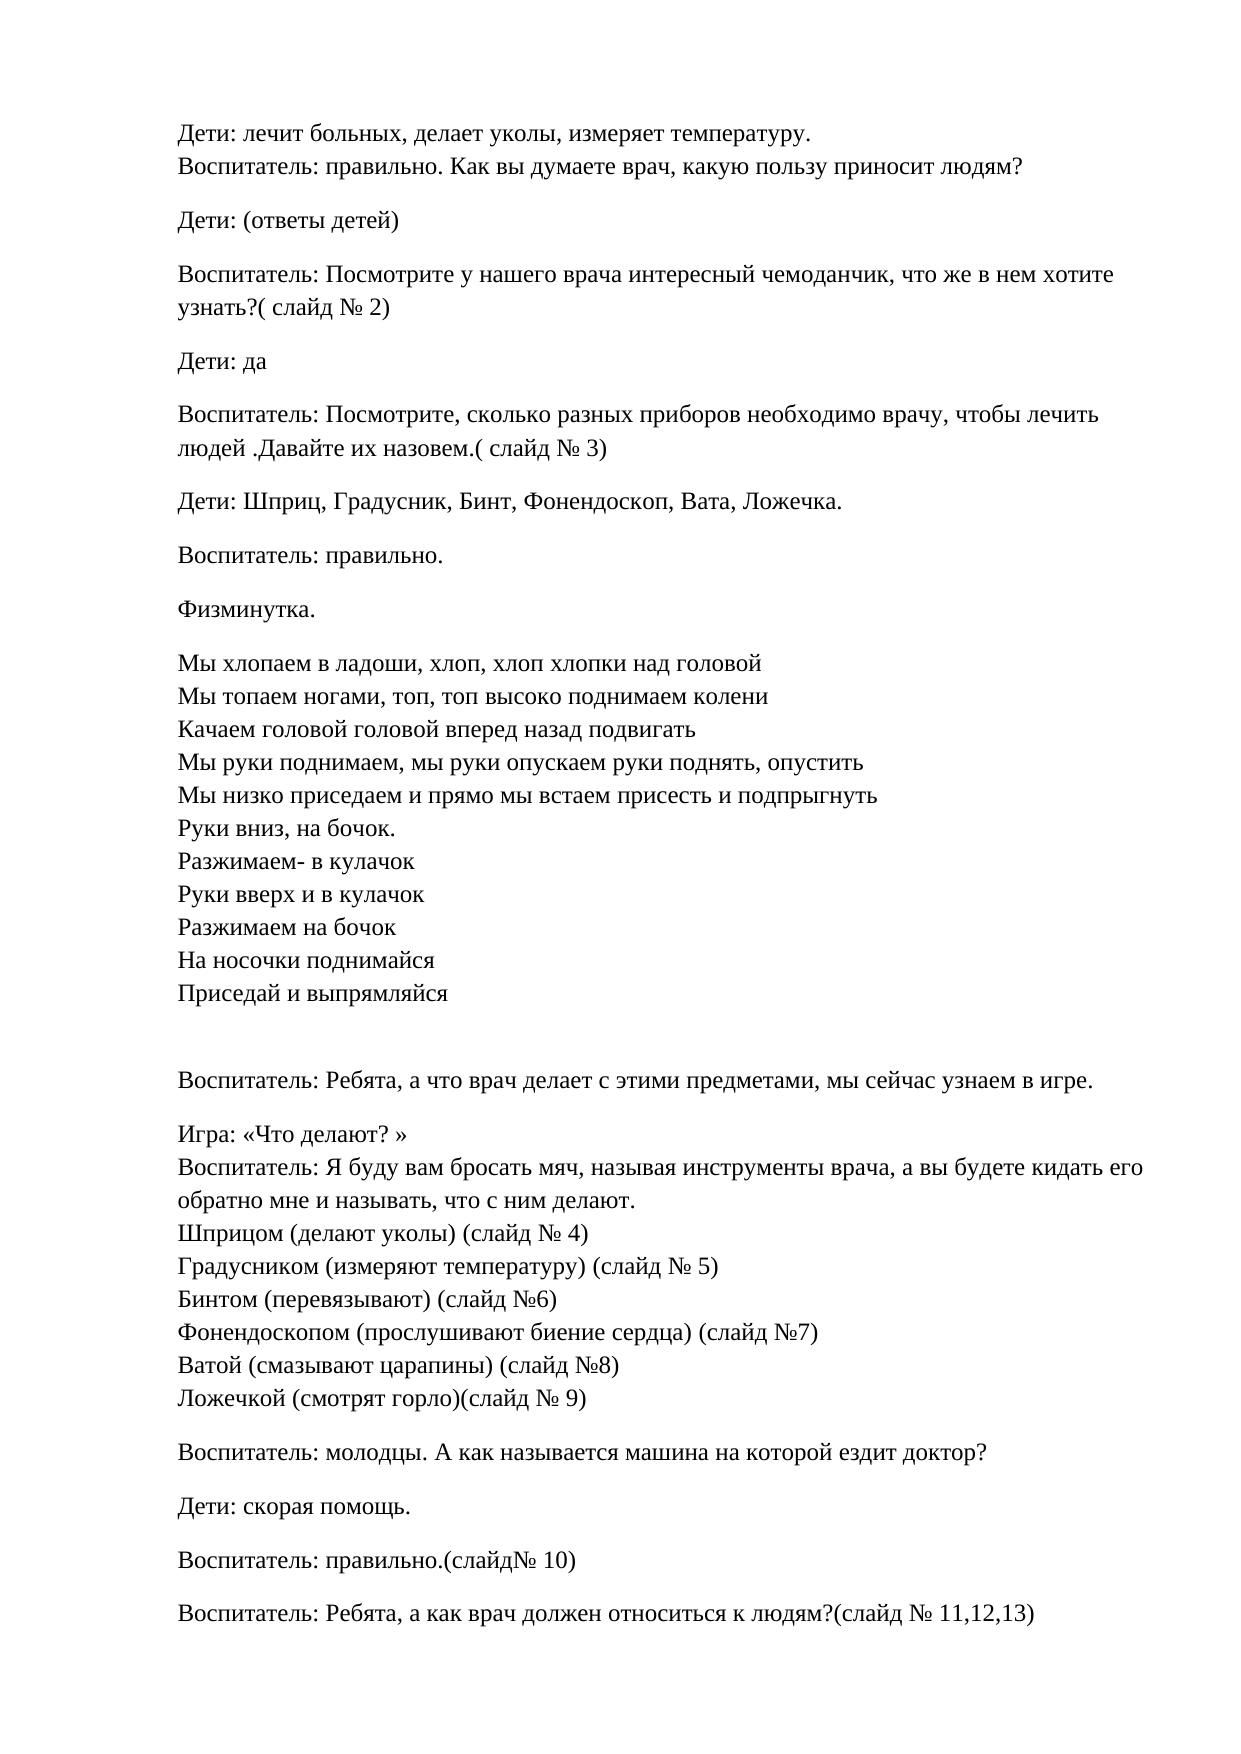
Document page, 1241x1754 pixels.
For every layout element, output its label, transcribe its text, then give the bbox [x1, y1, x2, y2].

text Дети: (ответы детей) [177, 205, 1152, 234]
text Мы хлопаем в ладоши, хлоп, хлоп хлопки над головой Мы топаем ногами, топ, топ высоко поднимаем колени Качаем головой головой вперед назад подвигать Мы руки поднимаем, мы руки опускаем руки поднять, опустить Мы низко приседаем и прямо мы встаем присесть и подпрыгнуть Руки вниз, на бочок. Разжимаем- в кулачок Руки вверх и в кулачок Разжимаем на бочок На носочки поднимайся Приседай и выпрямляйся [177, 648, 1152, 1040]
text Дети: скорая помощь. [177, 1491, 1152, 1519]
text Воспитатель: правильно. [177, 540, 1152, 569]
text Воспитатель: правильно.(слайд№ 10) [177, 1545, 1152, 1573]
text Воспитатель: Посмотрите, сколько разных приборов необходимо врачу, чтобы лечить людей .Давайте их назовем.( слайд № 3) [177, 399, 1152, 461]
text Дети: да [177, 346, 1152, 374]
text Игра: «Что делают? » Воспитатель: Я буду вам бросать мяч, называя инструменты врача, а вы будете кидать его обратно мне и называть, что с ним делают. Шприцом (делают уколы) (слайд № 4) Градусником (измеряют температуру) (слайд № 5) Бинтом (перевязывают) (слайд №6) Фонендоскопом (прослушивают биение сердца) (слайд №7) Ватой (смазывают царапины) (слайд №8) Ложечкой (смотрят горло)(слайд № 9) [177, 1119, 1152, 1412]
text Воспитатель: молодцы. А как называется машина на которой ездит доктор? [177, 1437, 1152, 1466]
text Воспитатель: Ребята, а что врач делает с этими предметами, мы сейчас узнаем в игре. [177, 1065, 1152, 1094]
text Физминутка. [177, 594, 1152, 623]
text Воспитатель: Посмотрите у нашего врача интересный чемоданчик, что же в нем хотите узнать?( слайд № 2) [177, 259, 1152, 321]
text Дети: лечит больных, делает уколы, измеряет температуру. Воспитатель: правильно. Как вы думаете врач, какую пользу приносит людям? [177, 118, 1152, 180]
text Дети: Шприц, Градусник, Бинт, Фонендоскоп, Вата, Ложечка. [177, 486, 1152, 515]
text Воспитатель: Ребята, а как врач должен относиться к людям?(слайд № 11,12,13) [177, 1598, 1152, 1627]
